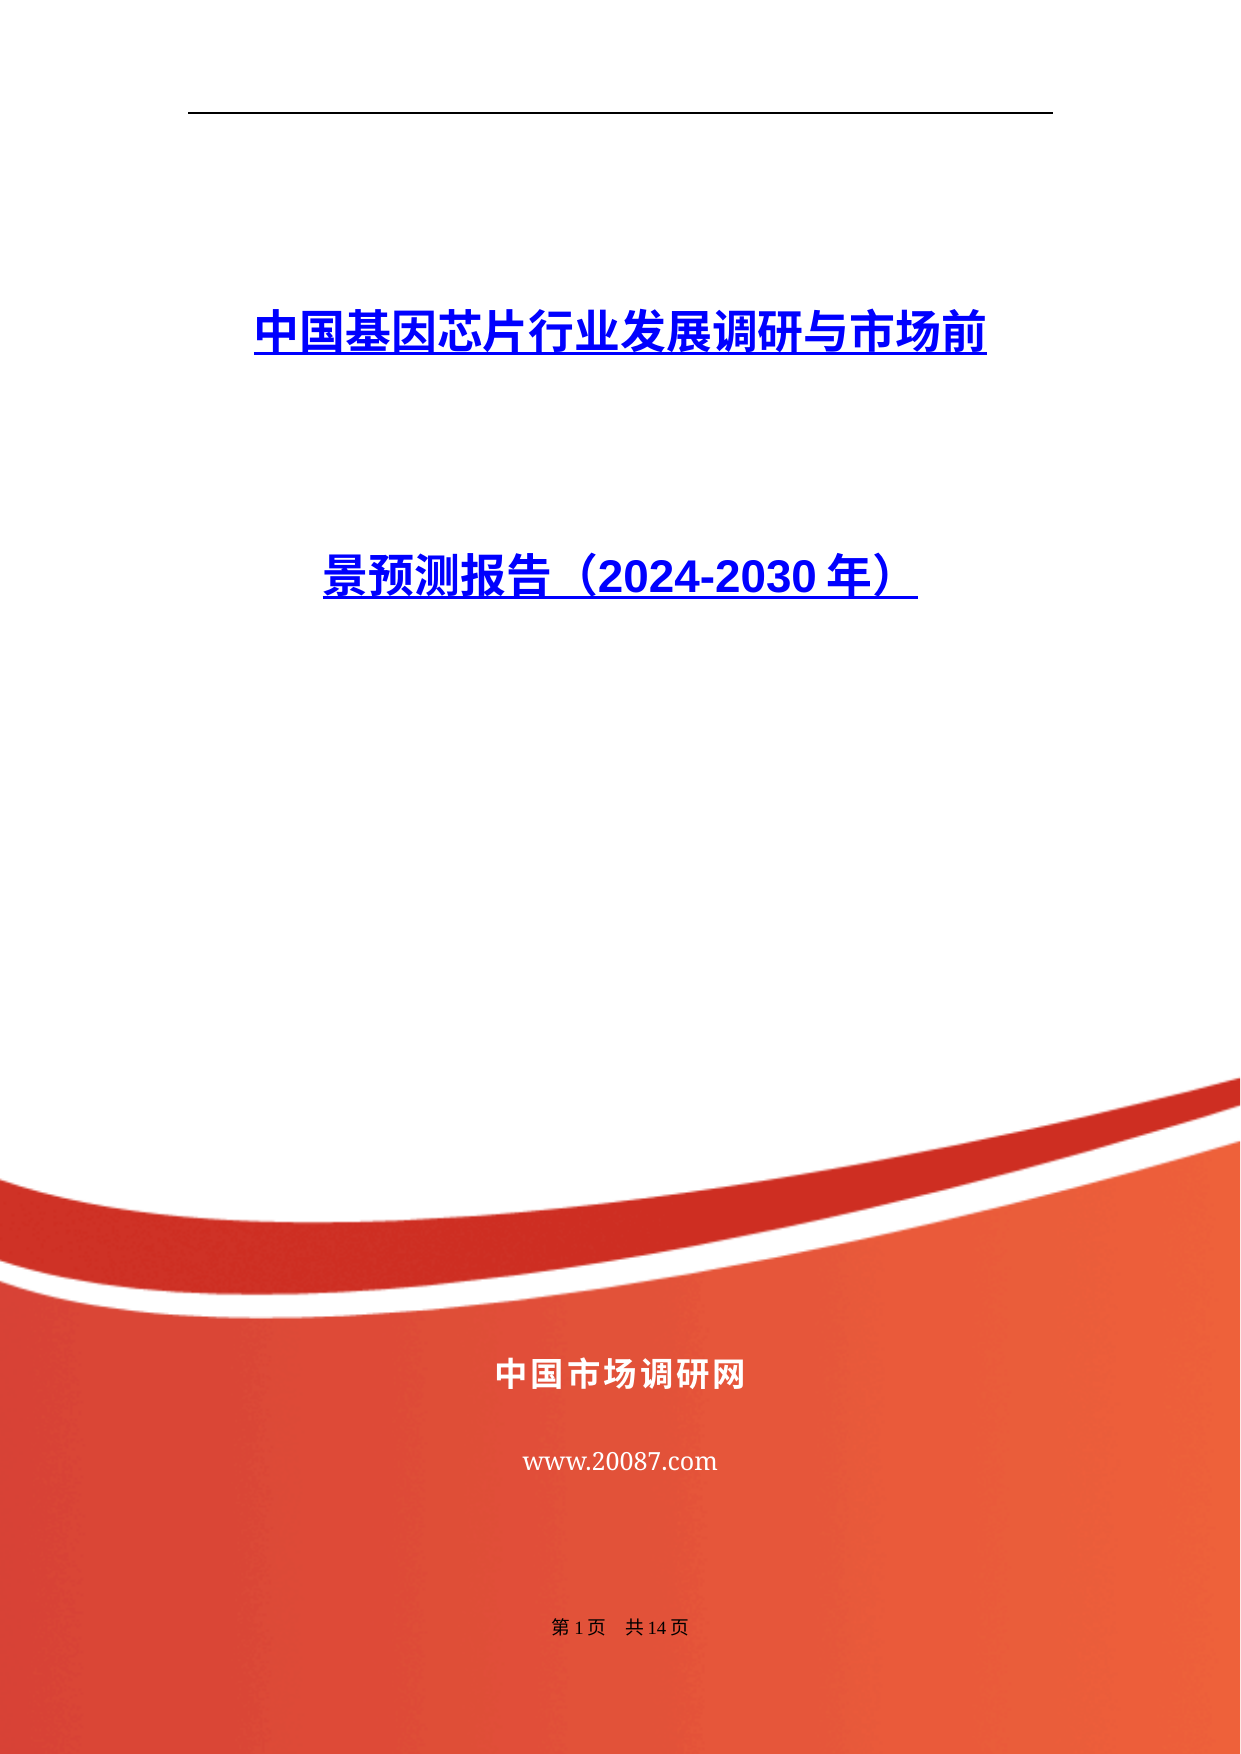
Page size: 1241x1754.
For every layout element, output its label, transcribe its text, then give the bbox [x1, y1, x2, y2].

text www.20087.com [187, 1428, 1053, 1493]
picture [0, 1006, 1241, 1754]
table_header 中国基因芯片行业发展调研与市场前景预测报告（2024-2030年） [188, 207, 1053, 773]
subtitle 中国市场调研网 [187, 1339, 1053, 1404]
